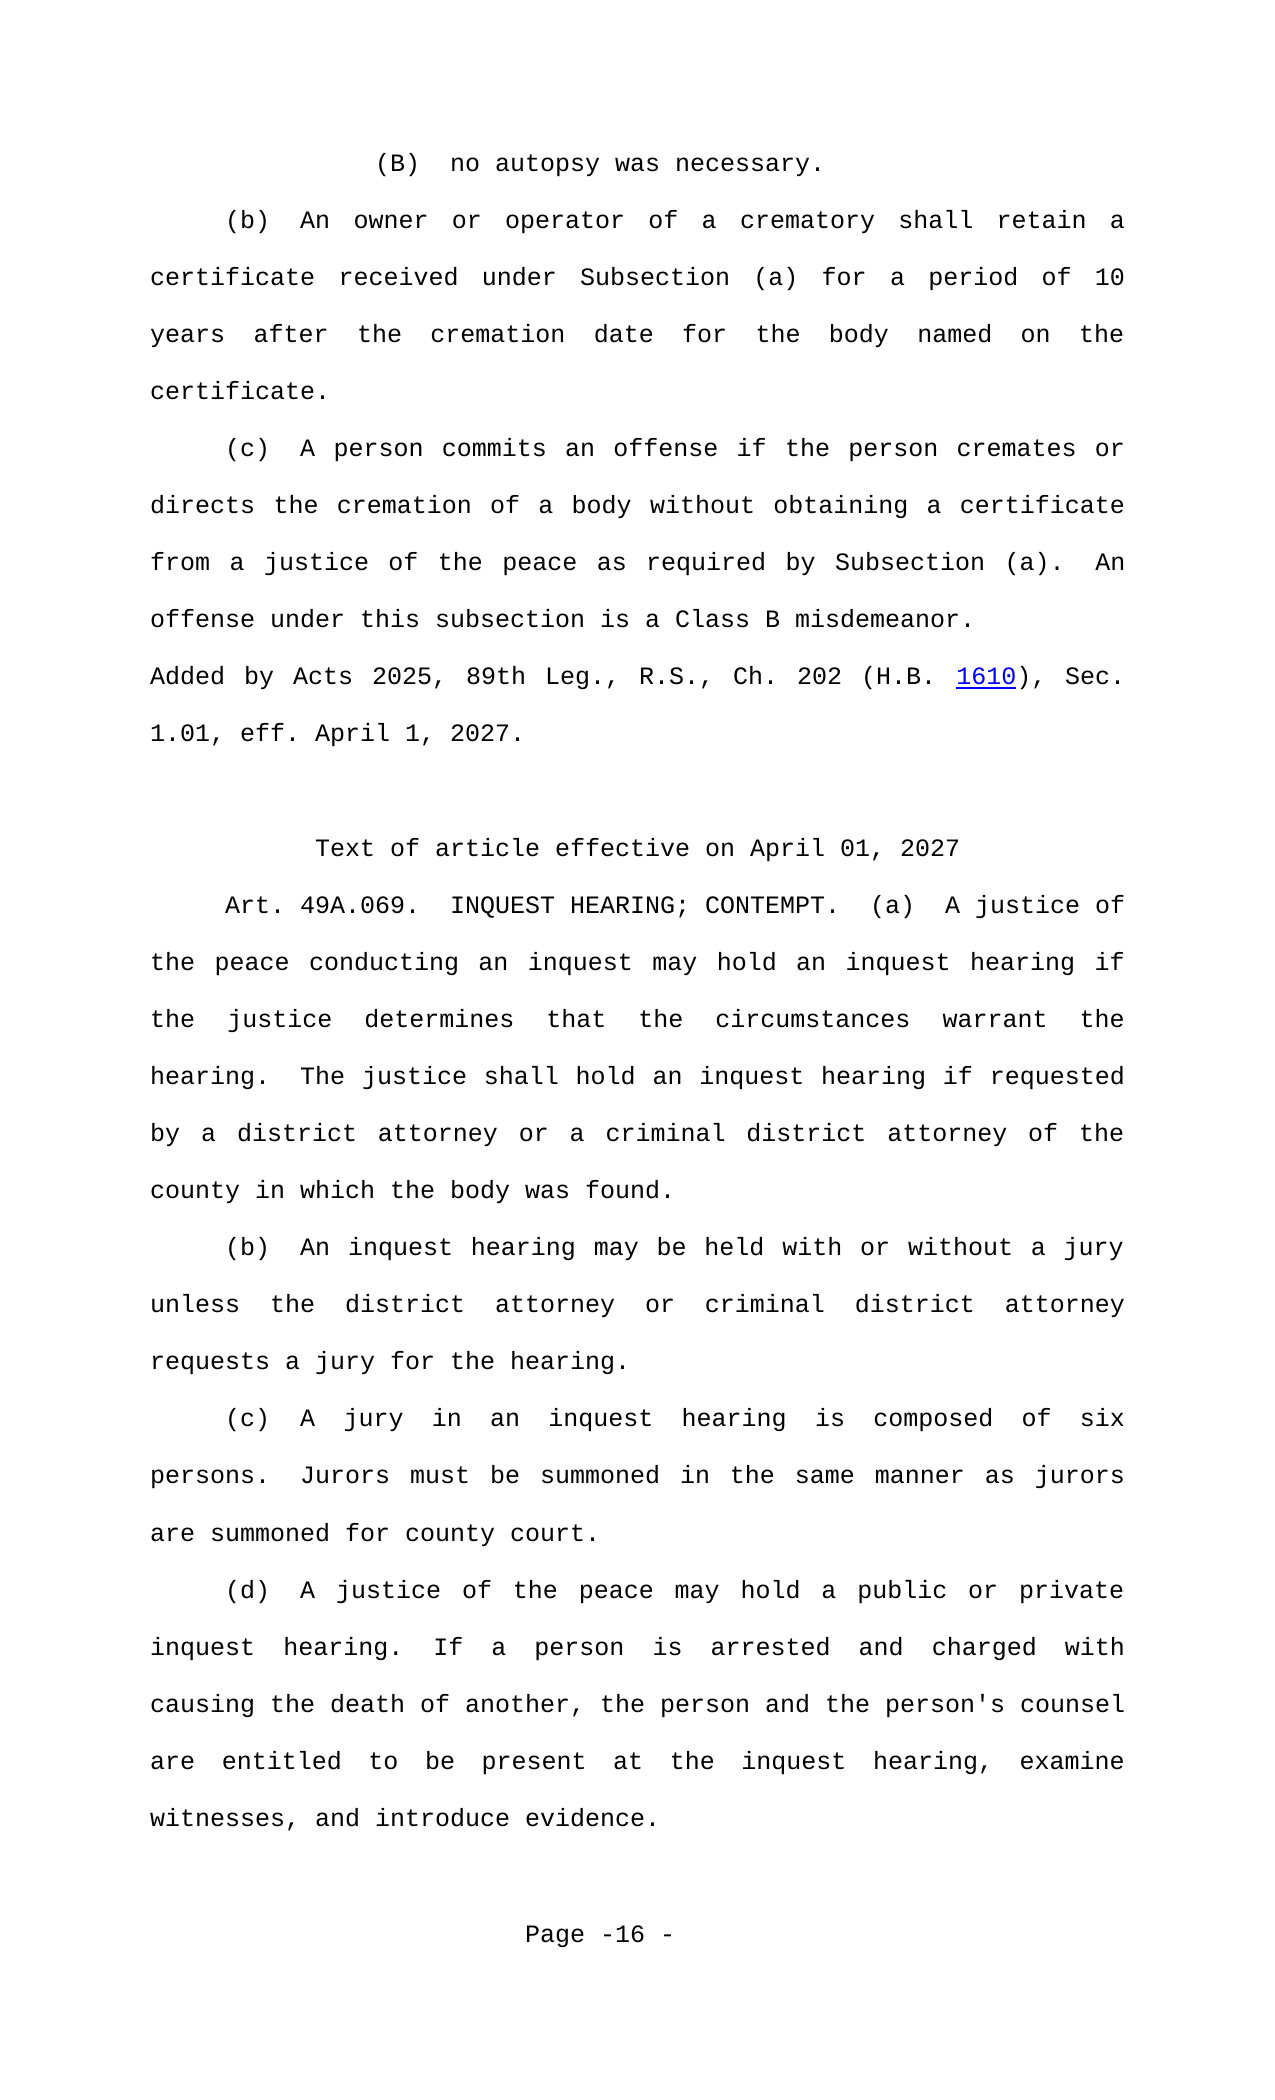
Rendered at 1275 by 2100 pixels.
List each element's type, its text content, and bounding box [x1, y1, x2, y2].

text (b) An owner or operator of a crematory shall retain a certificate received under Subsection (a) for a period of 10 years after the cremation date for the body named on the certificate. [150, 207, 1125, 407]
text Text of article effective on April 01, 2027 [150, 835, 1125, 863]
text (d) A justice of the peace may hold a public or private inquest hearing. If a person is arrested and charged with causing the death of another, the person and the person's counsel are entitled to be present at the inquest hearing, examine witnesses, and introduce evidence. [150, 1577, 1125, 1834]
text Art. 49A.069. INQUEST HEARING; CONTEMPT. (a) A justice of the peace conducting an inquest may hold an inquest hearing if the justice determines that the circumstances warrant the hearing. The justice shall hold an inquest hearing if requested by a district attorney or a criminal district attorney of the county in which the body was found. [150, 892, 1125, 1206]
text (b) An inquest hearing may be held with or without a jury unless the district attorney or criminal district attorney requests a jury for the hearing. [150, 1234, 1125, 1377]
text (c) A jury in an inquest hearing is composed of six persons. Jurors must be summoned in the same manner as jurors are summoned for county court. [150, 1406, 1125, 1548]
text (B) no autopsy was necessary. [150, 150, 1125, 178]
text (c) A person commits an offense if the person cremates or directs the cremation of a body without obtaining a certificate from a justice of the peace as required by Subsection (a). An offense under this subsection is a Class B misdemeanor. [150, 435, 1125, 635]
text Added by Acts 2025, 89th Leg., R.S., Ch. 202 (H.B. 1610), Sec. 1.01, eff. April 1, 2027. [150, 664, 1125, 749]
